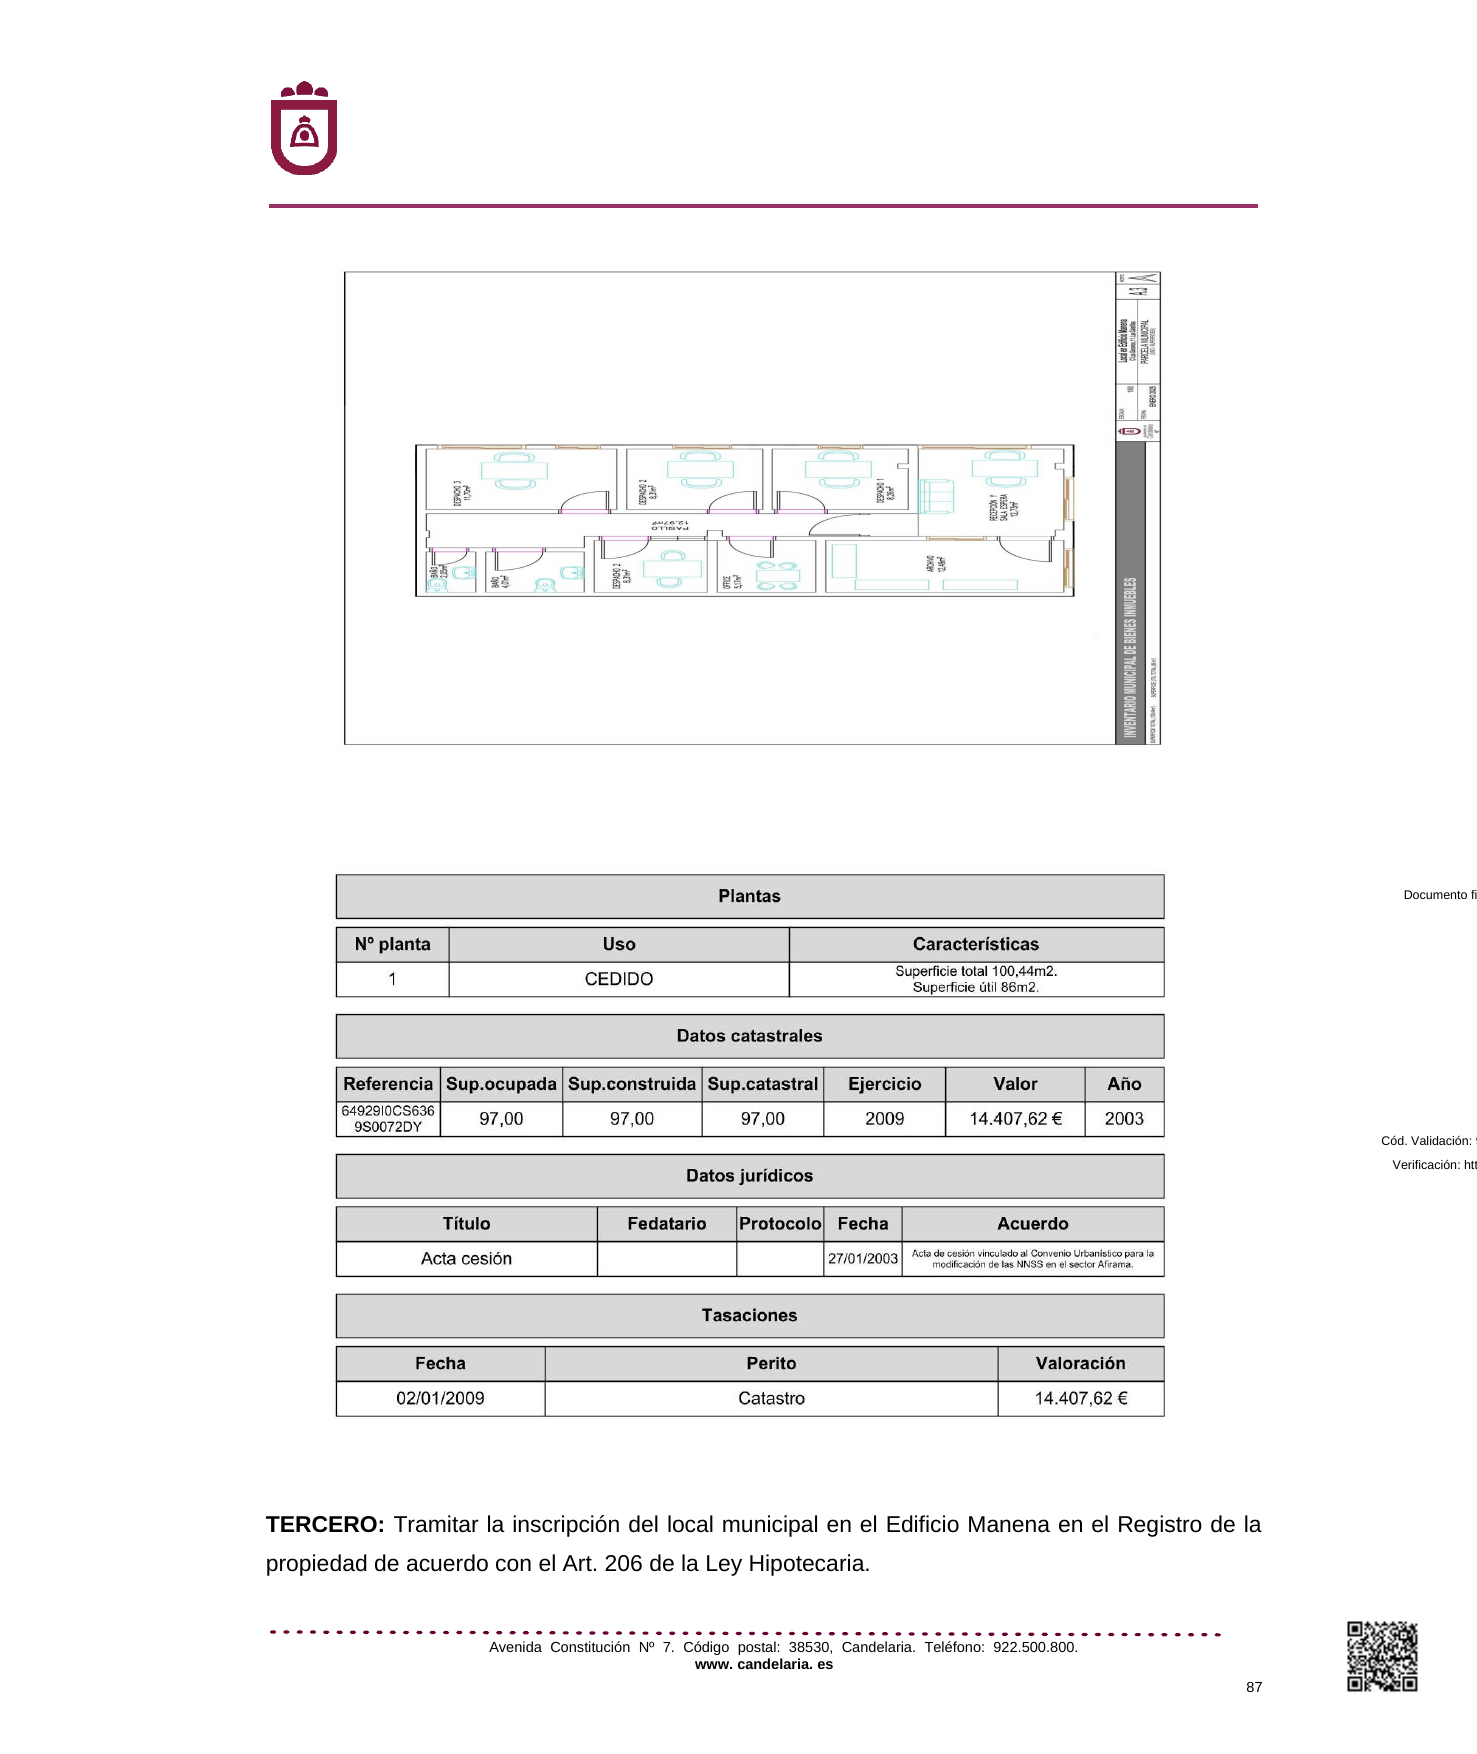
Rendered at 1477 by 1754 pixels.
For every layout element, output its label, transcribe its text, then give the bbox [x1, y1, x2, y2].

picture [326, 863, 1170, 1431]
text TERCERO: Tramitar la inscripción del local municipal en el Edificio Manena en el Registro de la propiedad de acuerdo con el Art. 206 de la Ley Hipotecaria. [266, 1511, 1263, 1576]
picture [327, 265, 1175, 752]
picture [271, 81, 337, 175]
picture [1346, 1620, 1420, 1694]
